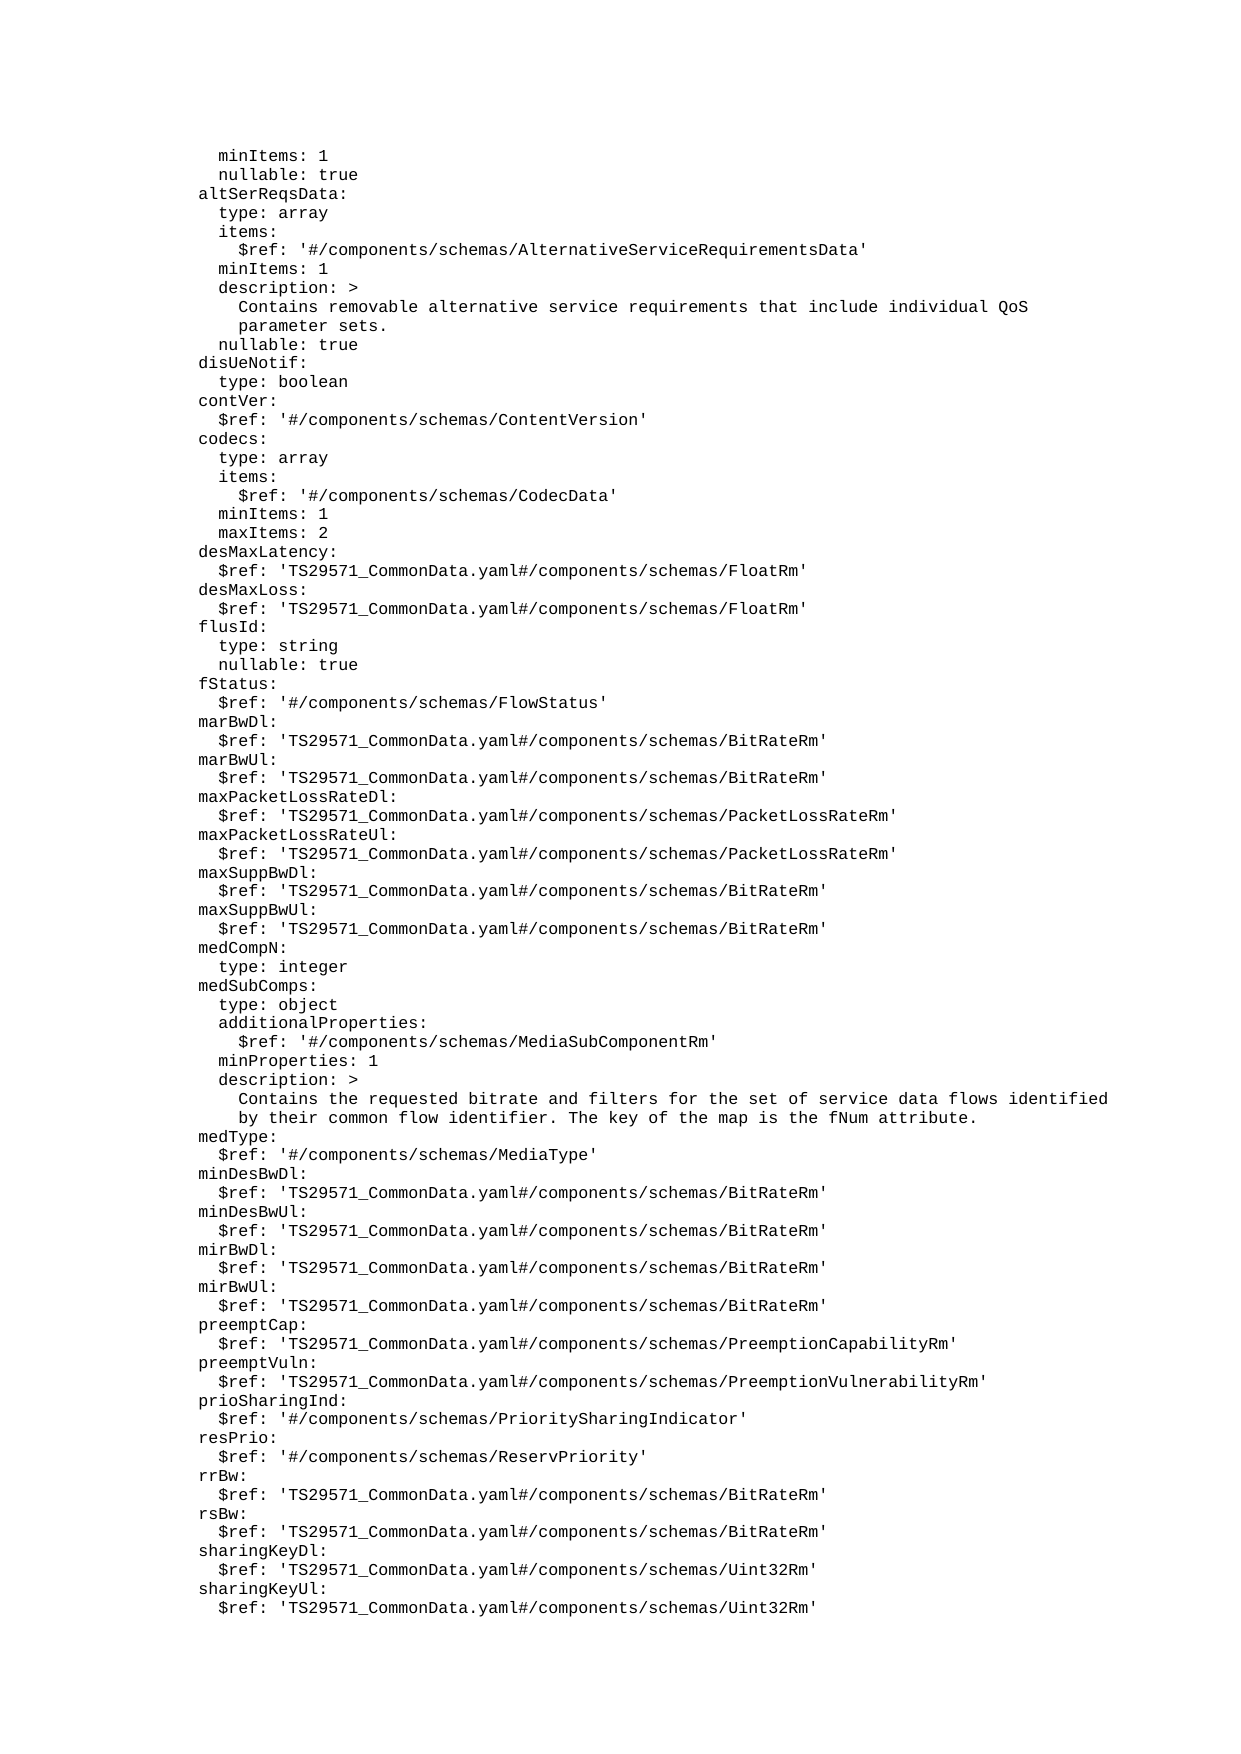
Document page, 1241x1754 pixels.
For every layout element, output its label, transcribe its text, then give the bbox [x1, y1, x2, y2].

text $ref: 'TS29571_CommonData.yaml#/components/schemas/BitRateRm' [118, 1260, 1122, 1279]
text by their common flow identifier. The key of the map is the fNum attribute. [118, 1109, 1122, 1128]
text Contains removable alternative service requirements that include individual QoS [118, 298, 1122, 317]
text minItems: 1 [118, 148, 1122, 167]
text nullable: true [118, 336, 1122, 355]
text $ref: 'TS29571_CommonData.yaml#/components/schemas/BitRateRm' [118, 883, 1122, 902]
text $ref: '#/components/schemas/MediaType' [118, 1147, 1122, 1166]
text $ref: '#/components/schemas/PrioritySharingIndicator' [118, 1411, 1122, 1430]
text codecs: [118, 431, 1122, 449]
text $ref: 'TS29571_CommonData.yaml#/components/schemas/Uint32Rm' [118, 1562, 1122, 1581]
text maxItems: 2 [118, 525, 1122, 544]
text marBwUl: [118, 751, 1122, 770]
text rsBw: [118, 1505, 1122, 1524]
text type: array [118, 449, 1122, 468]
text medType: [118, 1128, 1122, 1147]
text $ref: 'TS29571_CommonData.yaml#/components/schemas/BitRateRm' [118, 1298, 1122, 1317]
text maxPacketLossRateDl: [118, 789, 1122, 808]
text minDesBwDl: [118, 1166, 1122, 1185]
text $ref: '#/components/schemas/CodecData' [118, 487, 1122, 506]
text maxSuppBwDl: [118, 864, 1122, 883]
text flusId: [118, 619, 1122, 638]
text minItems: 1 [118, 506, 1122, 525]
text desMaxLatency: [118, 544, 1122, 562]
text $ref: '#/components/schemas/FlowStatus' [118, 694, 1122, 713]
text $ref: 'TS29571_CommonData.yaml#/components/schemas/BitRateRm' [118, 1185, 1122, 1203]
text items: [118, 468, 1122, 487]
text nullable: true [118, 167, 1122, 185]
text type: string [118, 638, 1122, 657]
text marBwDl: [118, 713, 1122, 732]
text altSerReqsData: [118, 185, 1122, 204]
text items: [118, 223, 1122, 242]
text type: object [118, 996, 1122, 1015]
text $ref: '#/components/schemas/AlternativeServiceRequirementsData' [118, 242, 1122, 261]
text nullable: true [118, 657, 1122, 676]
text minDesBwUl: [118, 1203, 1122, 1222]
text rrBw: [118, 1467, 1122, 1486]
text $ref: '#/components/schemas/MediaSubComponentRm' [118, 1034, 1122, 1053]
text $ref: 'TS29571_CommonData.yaml#/components/schemas/FloatRm' [118, 600, 1122, 619]
text sharingKeyUl: [118, 1581, 1122, 1599]
text $ref: 'TS29571_CommonData.yaml#/components/schemas/BitRateRm' [118, 1486, 1122, 1505]
text Contains the requested bitrate and filters for the set of service data flows identified [118, 1090, 1122, 1109]
text $ref: 'TS29571_CommonData.yaml#/components/schemas/PreemptionCapabilityRm' [118, 1336, 1122, 1354]
text $ref: 'TS29571_CommonData.yaml#/components/schemas/BitRateRm' [118, 770, 1122, 789]
text additionalProperties: [118, 1015, 1122, 1034]
text medSubComps: [118, 977, 1122, 996]
text $ref: 'TS29571_CommonData.yaml#/components/schemas/BitRateRm' [118, 732, 1122, 751]
text desMaxLoss: [118, 581, 1122, 600]
text sharingKeyDl: [118, 1543, 1122, 1562]
text $ref: 'TS29571_CommonData.yaml#/components/schemas/BitRateRm' [118, 1524, 1122, 1543]
text $ref: 'TS29571_CommonData.yaml#/components/schemas/PacketLossRateRm' [118, 845, 1122, 864]
text type: integer [118, 958, 1122, 977]
text fStatus: [118, 676, 1122, 694]
text $ref: 'TS29571_CommonData.yaml#/components/schemas/BitRateRm' [118, 1222, 1122, 1241]
text prioSharingInd: [118, 1392, 1122, 1411]
text maxSuppBwUl: [118, 902, 1122, 921]
text description: > [118, 280, 1122, 298]
text maxPacketLossRateUl: [118, 826, 1122, 845]
text type: array [118, 204, 1122, 223]
text $ref: '#/components/schemas/ReservPriority' [118, 1449, 1122, 1467]
text $ref: 'TS29571_CommonData.yaml#/components/schemas/BitRateRm' [118, 921, 1122, 939]
text preemptCap: [118, 1317, 1122, 1336]
text contVer: [118, 393, 1122, 412]
text parameter sets. [118, 317, 1122, 336]
text medCompN: [118, 939, 1122, 958]
text preemptVuln: [118, 1354, 1122, 1373]
text $ref: '#/components/schemas/ContentVersion' [118, 412, 1122, 431]
text minItems: 1 [118, 261, 1122, 280]
text $ref: 'TS29571_CommonData.yaml#/components/schemas/Uint32Rm' [118, 1599, 1122, 1618]
text description: > [118, 1072, 1122, 1090]
text $ref: 'TS29571_CommonData.yaml#/components/schemas/PacketLossRateRm' [118, 808, 1122, 826]
text mirBwDl: [118, 1241, 1122, 1260]
text disUeNotif: [118, 355, 1122, 374]
text resPrio: [118, 1430, 1122, 1449]
text minProperties: 1 [118, 1053, 1122, 1072]
text type: boolean [118, 374, 1122, 393]
text $ref: 'TS29571_CommonData.yaml#/components/schemas/PreemptionVulnerabilityRm' [118, 1373, 1122, 1392]
text mirBwUl: [118, 1279, 1122, 1298]
text $ref: 'TS29571_CommonData.yaml#/components/schemas/FloatRm' [118, 562, 1122, 581]
